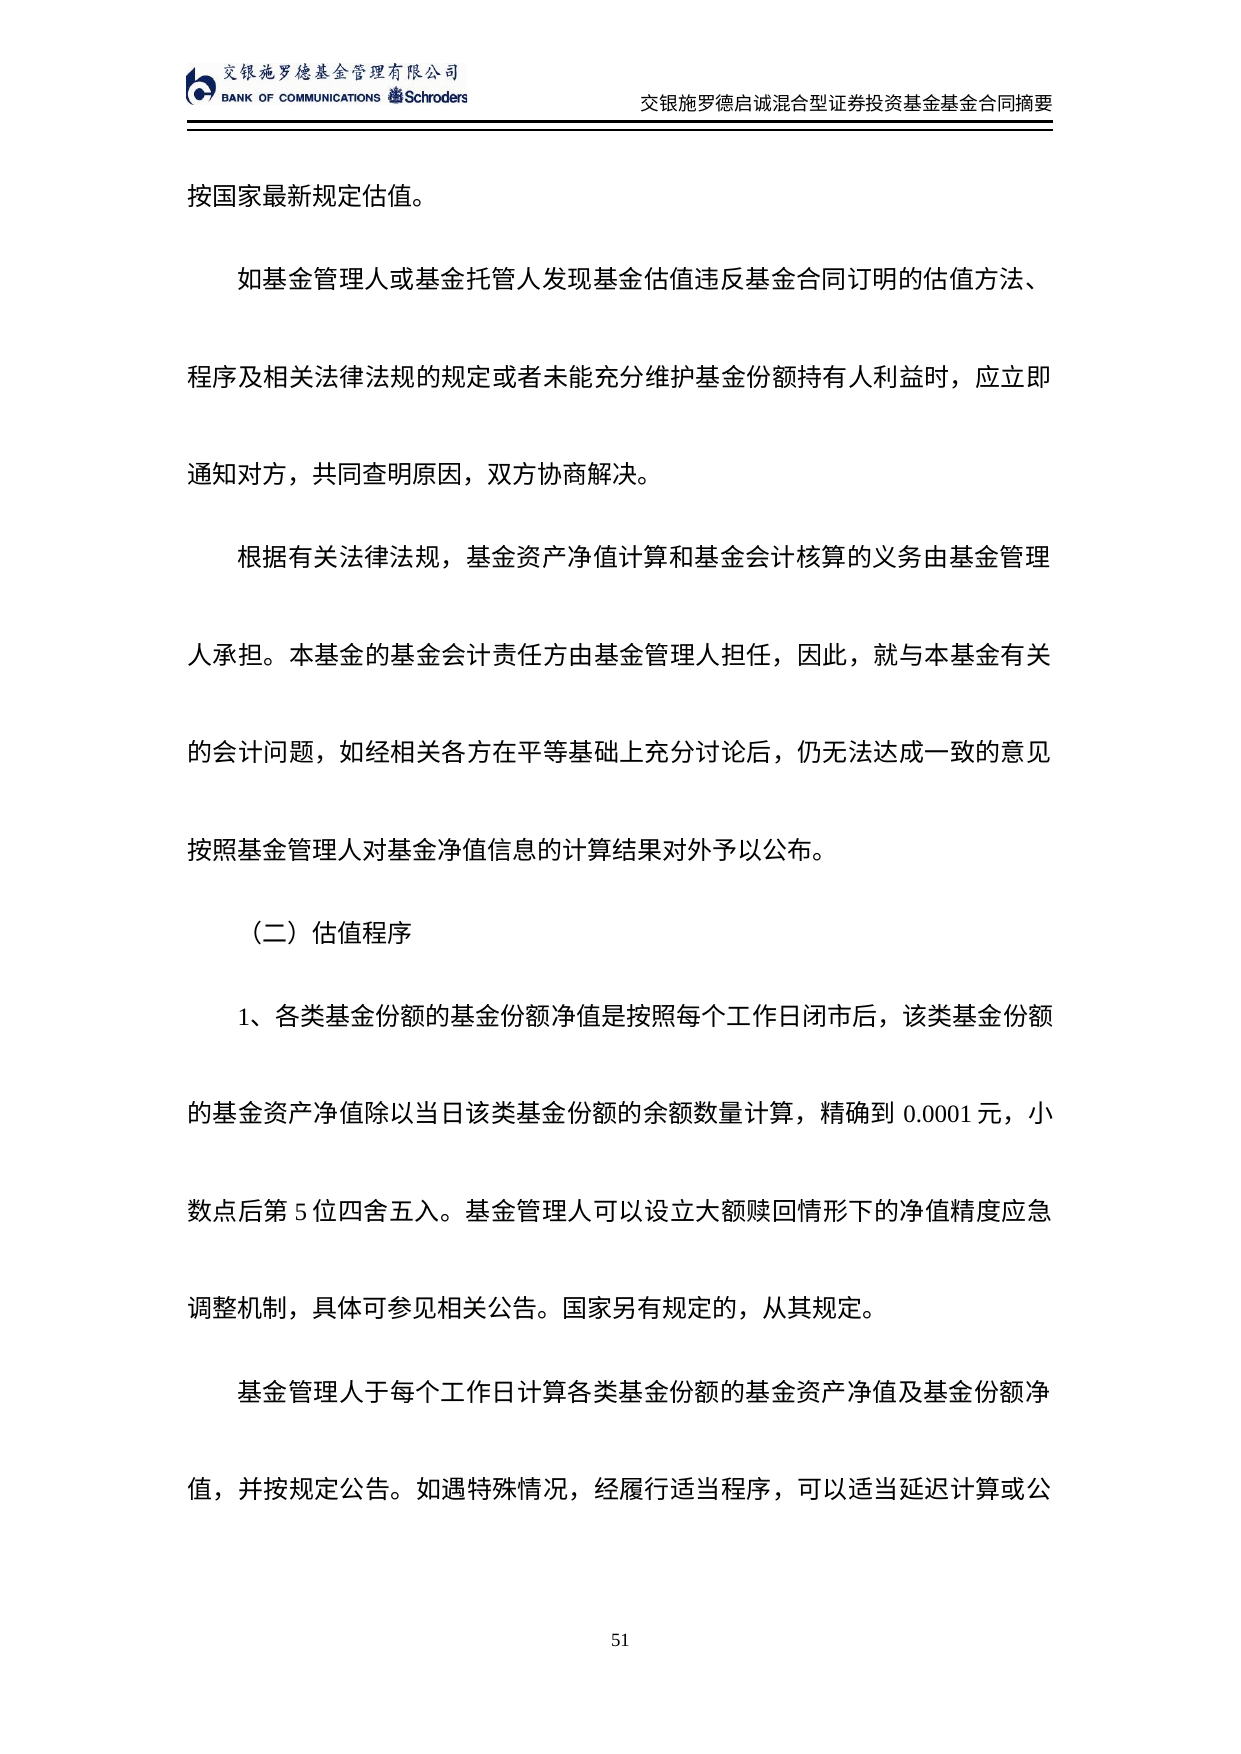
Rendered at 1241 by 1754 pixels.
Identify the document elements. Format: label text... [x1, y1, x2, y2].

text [187, 1358, 1053, 1520]
text （二）估值程序 [187, 899, 1053, 964]
text 根据有关法律法规，基金资产净值计算和基金会计核算的义务由基金管理人承担。本基金的基金会计责任方由基金管理人担任，因此，就与本基金有关的会计问题，如经相关各方在平等基础上充分讨论后，仍无法达成一致的意见，按照基金管理人对基金净值信息的计算结果对外予以公布。 [187, 523, 1053, 881]
picture [186, 63, 468, 105]
text 如基金管理人或基金托管人发现基金估值违反基金合同订明的估值方法、程序及相关法律法规的规定或者未能充分维护基金份额持有人利益时，应立即通知对方，共同查明原因，双方协商解决。 [187, 245, 1053, 505]
text 1、各类基金份额的基金份额净值是按照每个工作日闭市后，该类基金份额的基金资产净值除以当日该类基金份额的余额数量计算，精确到0.0001元，小数点后第5位四舍五入。基金管理人可以设立大额赎回情形下的净值精度应急调整机制，具体可参见相关公告。国家另有规定的，从其规定。 [187, 982, 1053, 1339]
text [187, 162, 1053, 227]
